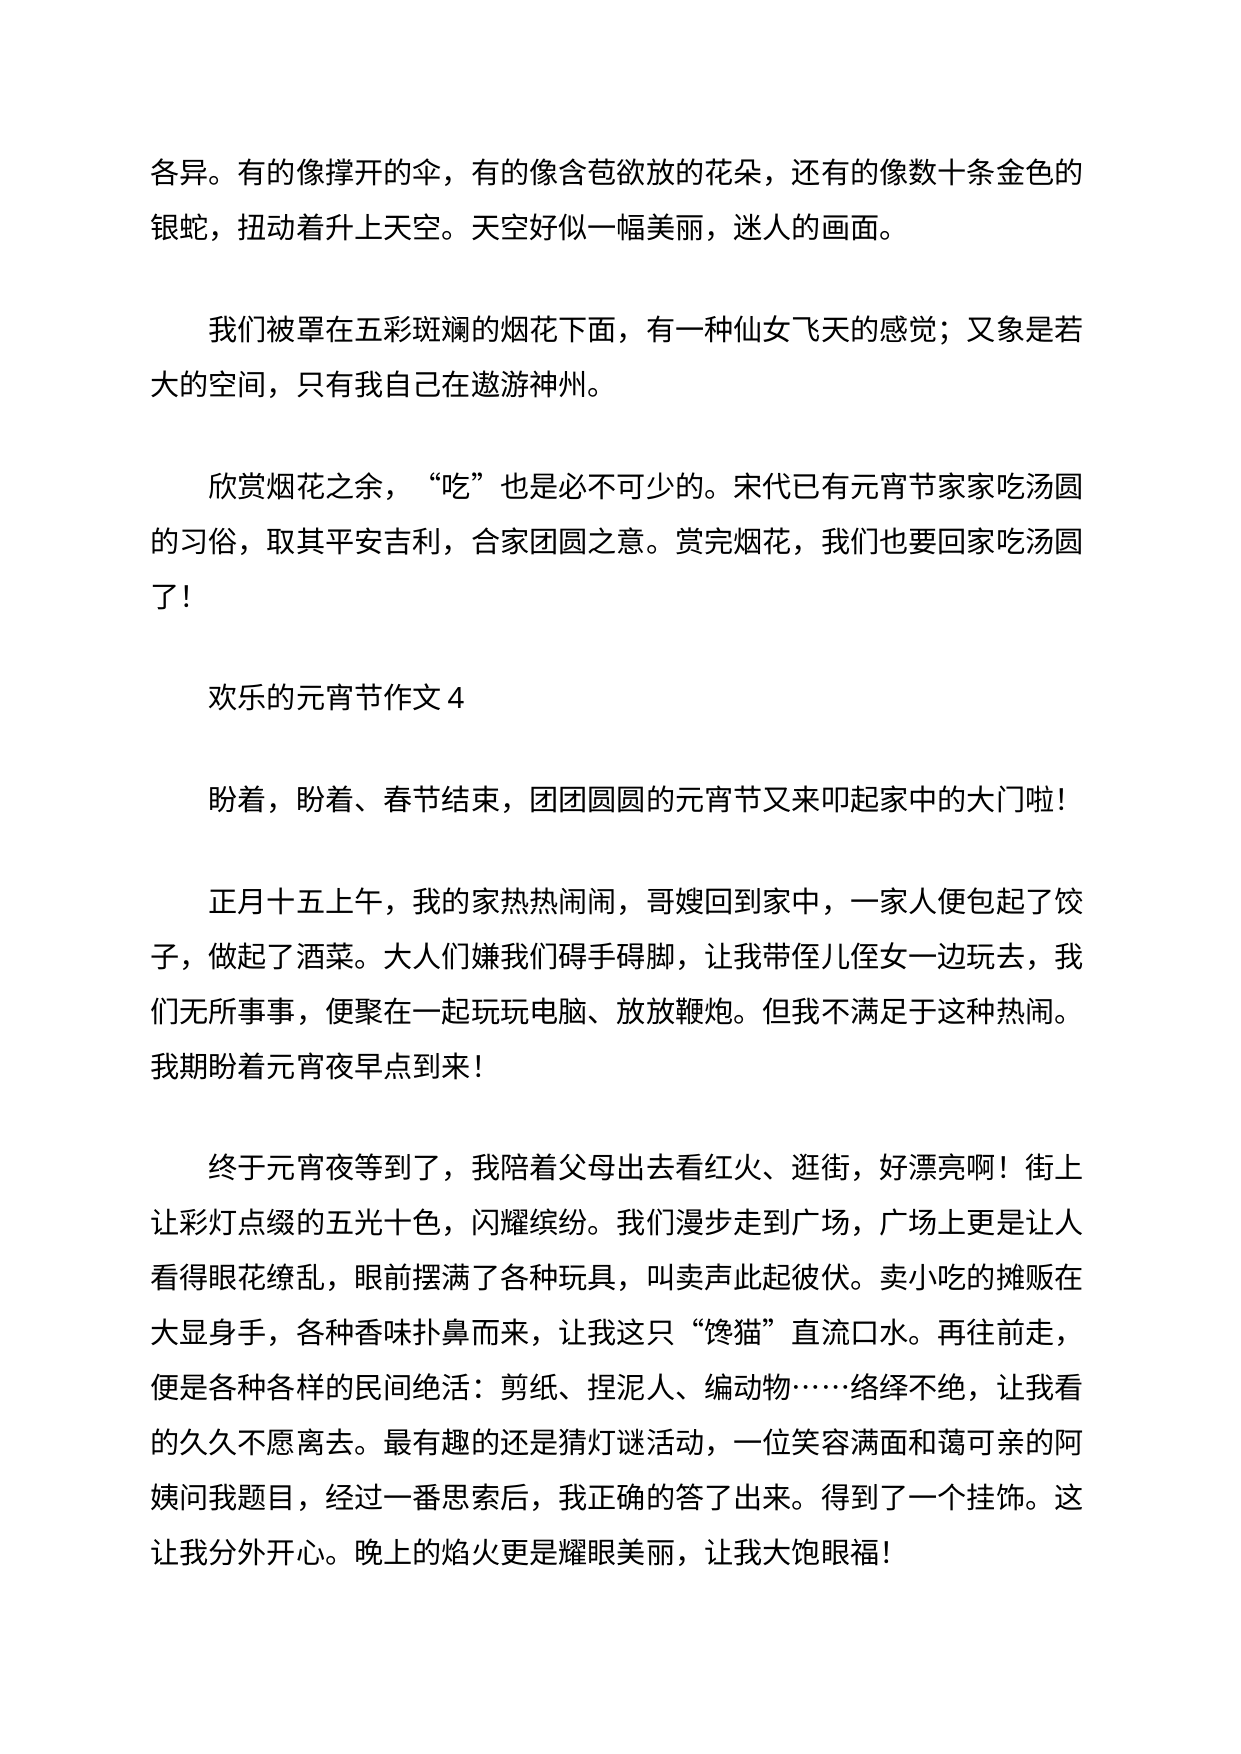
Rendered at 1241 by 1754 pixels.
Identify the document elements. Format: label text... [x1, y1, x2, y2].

text 正月十五上午，我的家热热闹闹，哥嫂回到家中，一家人便包起了饺子，做起了酒菜。大人们嫌我们碍手碍脚，让我带侄儿侄女一边玩去，我们无所事事，便聚在一起玩玩电脑、放放鞭炮。但我不满足于这种热闹。我期盼着元宵夜早点到来！ [150, 879, 1090, 1086]
text 欣赏烟花之余，“吃”也是必不可少的。宋代已有元宵节家家吃汤圆的习俗，取其平安吉利，合家团圆之意。赏完烟花，我们也要回家吃汤圆了！ [150, 463, 1090, 615]
text 欢乐的元宵节作文4 [150, 675, 1090, 717]
text 我们被罩在五彩斑斓的烟花下面，有一种仙女飞天的感觉；又象是若大的空间，只有我自己在遨游神州。 [150, 307, 1090, 404]
text 终于元宵夜等到了，我陪着父母出去看红火、逛街，好漂亮啊！街上让彩灯点缀的五光十色，闪耀缤纷。我们漫步走到广场，广场上更是让人看得眼花缭乱，眼前摆满了各种玩具，叫卖声此起彼伏。卖小吃的摊贩在大显身手，各种香味扑鼻而来，让我这只“馋猫”直流口水。再往前走，便是各种各样的民间绝活：剪纸、捏泥人、编动物……络绎不绝，让我看的久久不愿离去。最有趣的还是猜灯谜活动，一位笑容满面和蔼可亲的阿姨问我题目，经过一番思索后，我正确的答了出来。得到了一个挂饰。这让我分外开心。晚上的焰火更是耀眼美丽，让我大饱眼福！ [150, 1145, 1090, 1572]
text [150, 150, 1090, 247]
text 盼着，盼着、春节结束，团团圆圆的元宵节又来叩起家中的大门啦！ [150, 777, 1090, 819]
